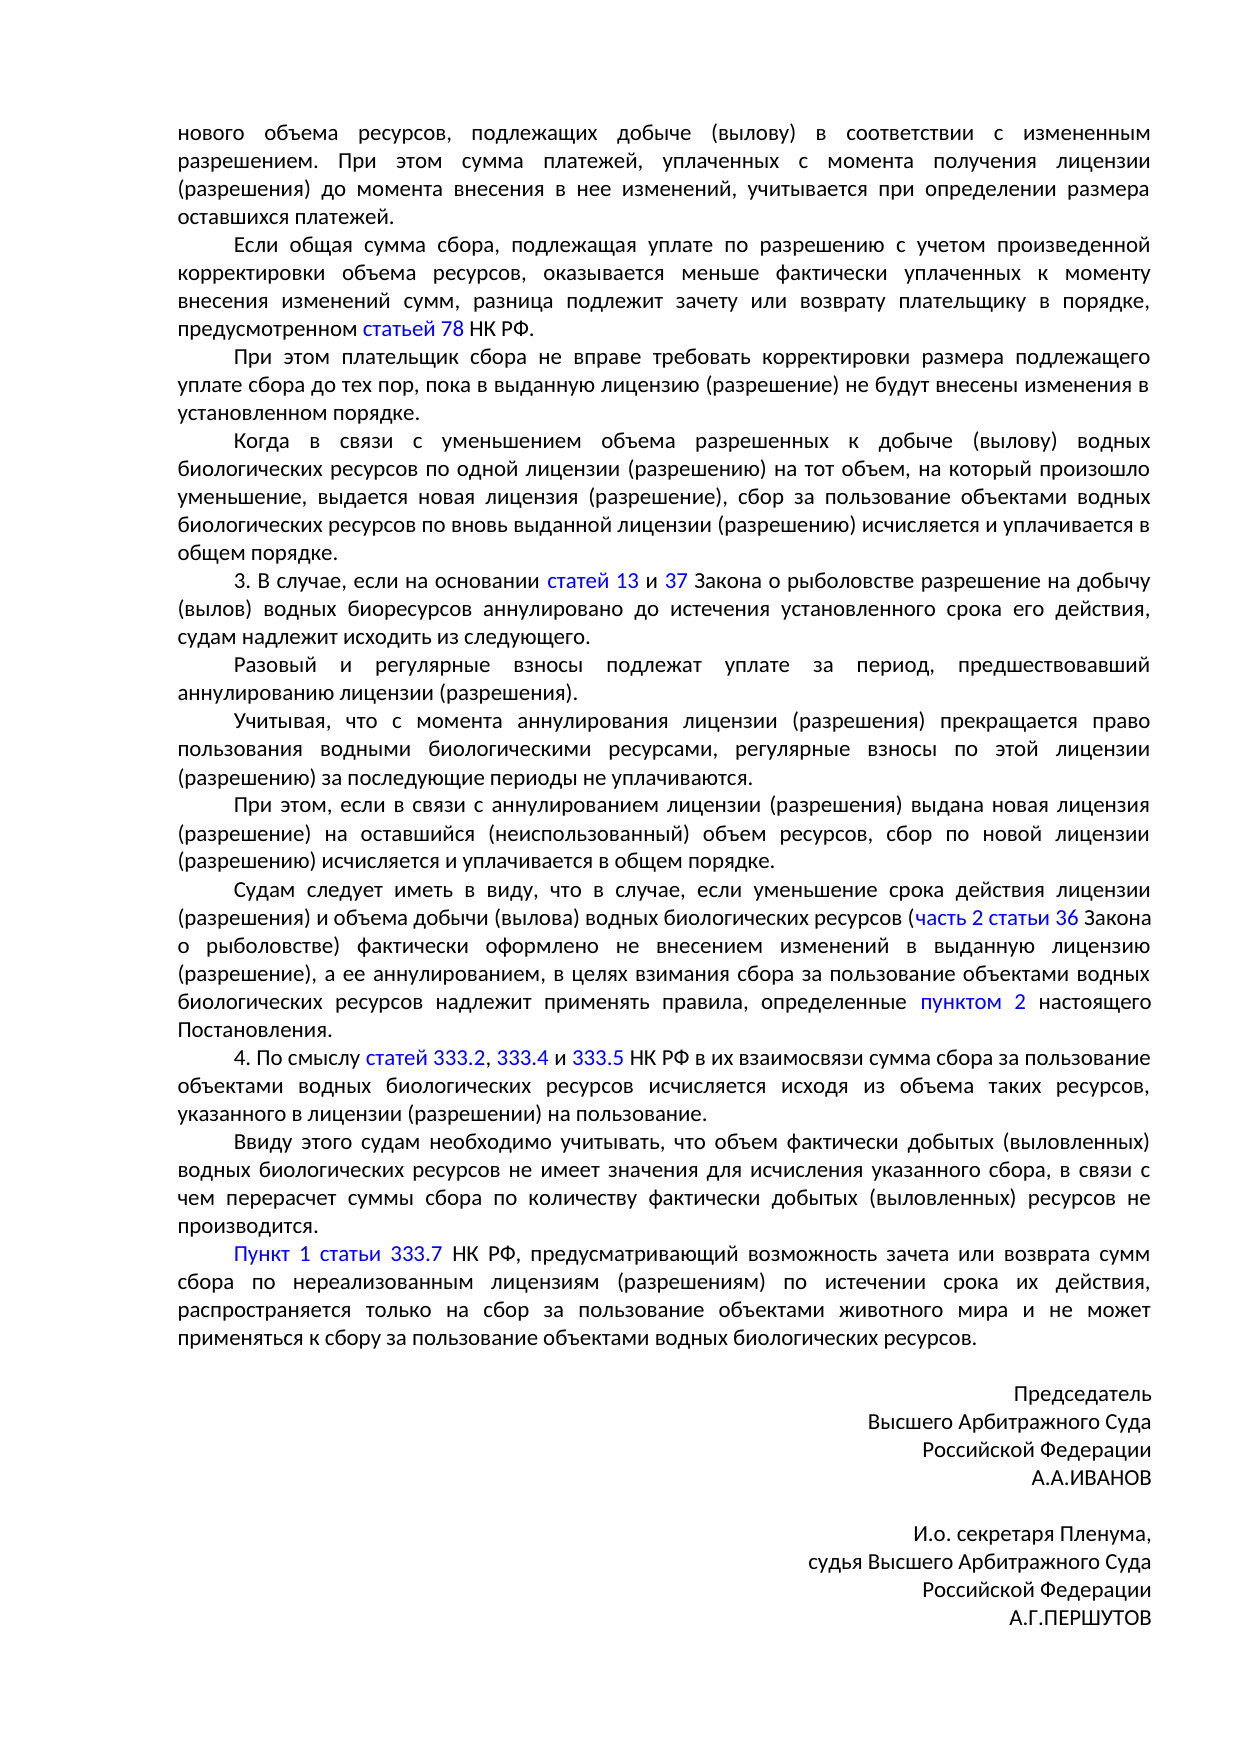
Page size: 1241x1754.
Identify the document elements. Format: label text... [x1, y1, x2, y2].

text Учитывая, что с момента аннулирования лицензии (разрешения) прекращается право пользования водными биологическими ресурсами, регулярные взносы по этой лицензии (разрешению) за последующие периоды не уплачиваются. [177, 707, 1152, 791]
text А.А.ИВАНОВ [177, 1463, 1152, 1491]
text Когда в связи с уменьшением объема разрешенных к добыче (вылову) водных биологических ресурсов по одной лицензии (разрешению) на тот объем, на который произошло уменьшение, выдается новая лицензия (разрешение), сбор за пользование объектами водных биологических ресурсов по вновь выданной лицензии (разрешению) исчисляется и уплачивается в общем порядке. [177, 426, 1152, 566]
text Судам следует иметь в виду, что в случае, если уменьшение срока действия лицензии (разрешения) и объема добычи (вылова) водных биологических ресурсов (часть 2 статьи 36 Закона о рыболовстве) фактически оформлено не внесением изменений в выданную лицензию (разрешение), а ее аннулированием, в целях взимания сбора за пользование объектами водных биологических ресурсов надлежит применять правила, определенные пунктом 2 настоящего Постановления. [177, 875, 1152, 1043]
text Если общая сумма сбора, подлежащая уплате по разрешению с учетом произведенной корректировки объема ресурсов, оказывается меньше фактически уплаченных к моменту внесения изменений сумм, разница подлежит зачету или возврату плательщику в порядке, предусмотренном статьей 78 НК РФ. [177, 230, 1152, 342]
text 4. По смыслу статей 333.2, 333.4 и 333.5 НК РФ в их взаимосвязи сумма сбора за пользование объектами водных биологических ресурсов исчисляется исходя из объема таких ресурсов, указанного в лицензии (разрешении) на пользование. [177, 1043, 1152, 1127]
text И.о. секретаря Пленума, [177, 1519, 1152, 1547]
text Разовый и регулярные взносы подлежат уплате за период, предшествовавший аннулированию лицензии (разрешения). [177, 651, 1152, 707]
text 3. В случае, если на основании статей 13 и 37 Закона о рыболовстве разрешение на добычу (вылов) водных биоресурсов аннулировано до истечения установленного срока его действия, судам надлежит исходить из следующего. [177, 566, 1152, 651]
text При этом плательщик сбора не вправе требовать корректировки размера подлежащего уплате сбора до тех пор, пока в выданную лицензию (разрешение) не будут внесены изменения в установленном порядке. [177, 342, 1152, 426]
text Председатель [177, 1379, 1152, 1407]
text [177, 118, 1152, 230]
text Российской Федерации [177, 1575, 1152, 1603]
text Высшего Арбитражного Суда [177, 1407, 1152, 1435]
text При этом, если в связи с аннулированием лицензии (разрешения) выдана новая лицензия (разрешение) на оставшийся (неиспользованный) объем ресурсов, сбор по новой лицензии (разрешению) исчисляется и уплачивается в общем порядке. [177, 791, 1152, 875]
text А.Г.ПЕРШУТОВ [177, 1603, 1152, 1631]
text судья Высшего Арбитражного Суда [177, 1547, 1152, 1575]
text Ввиду этого судам необходимо учитывать, что объем фактически добытых (выловленных) водных биологических ресурсов не имеет значения для исчисления указанного сбора, в связи с чем перерасчет суммы сбора по количеству фактически добытых (выловленных) ресурсов не производится. [177, 1127, 1152, 1239]
text Пункт 1 статьи 333.7 НК РФ, предусматривающий возможность зачета или возврата сумм сбора по нереализованным лицензиям (разрешениям) по истечении срока их действия, распространяется только на сбор за пользование объектами животного мира и не может применяться к сбору за пользование объектами водных биологических ресурсов. [177, 1239, 1152, 1351]
text Российской Федерации [177, 1435, 1152, 1463]
